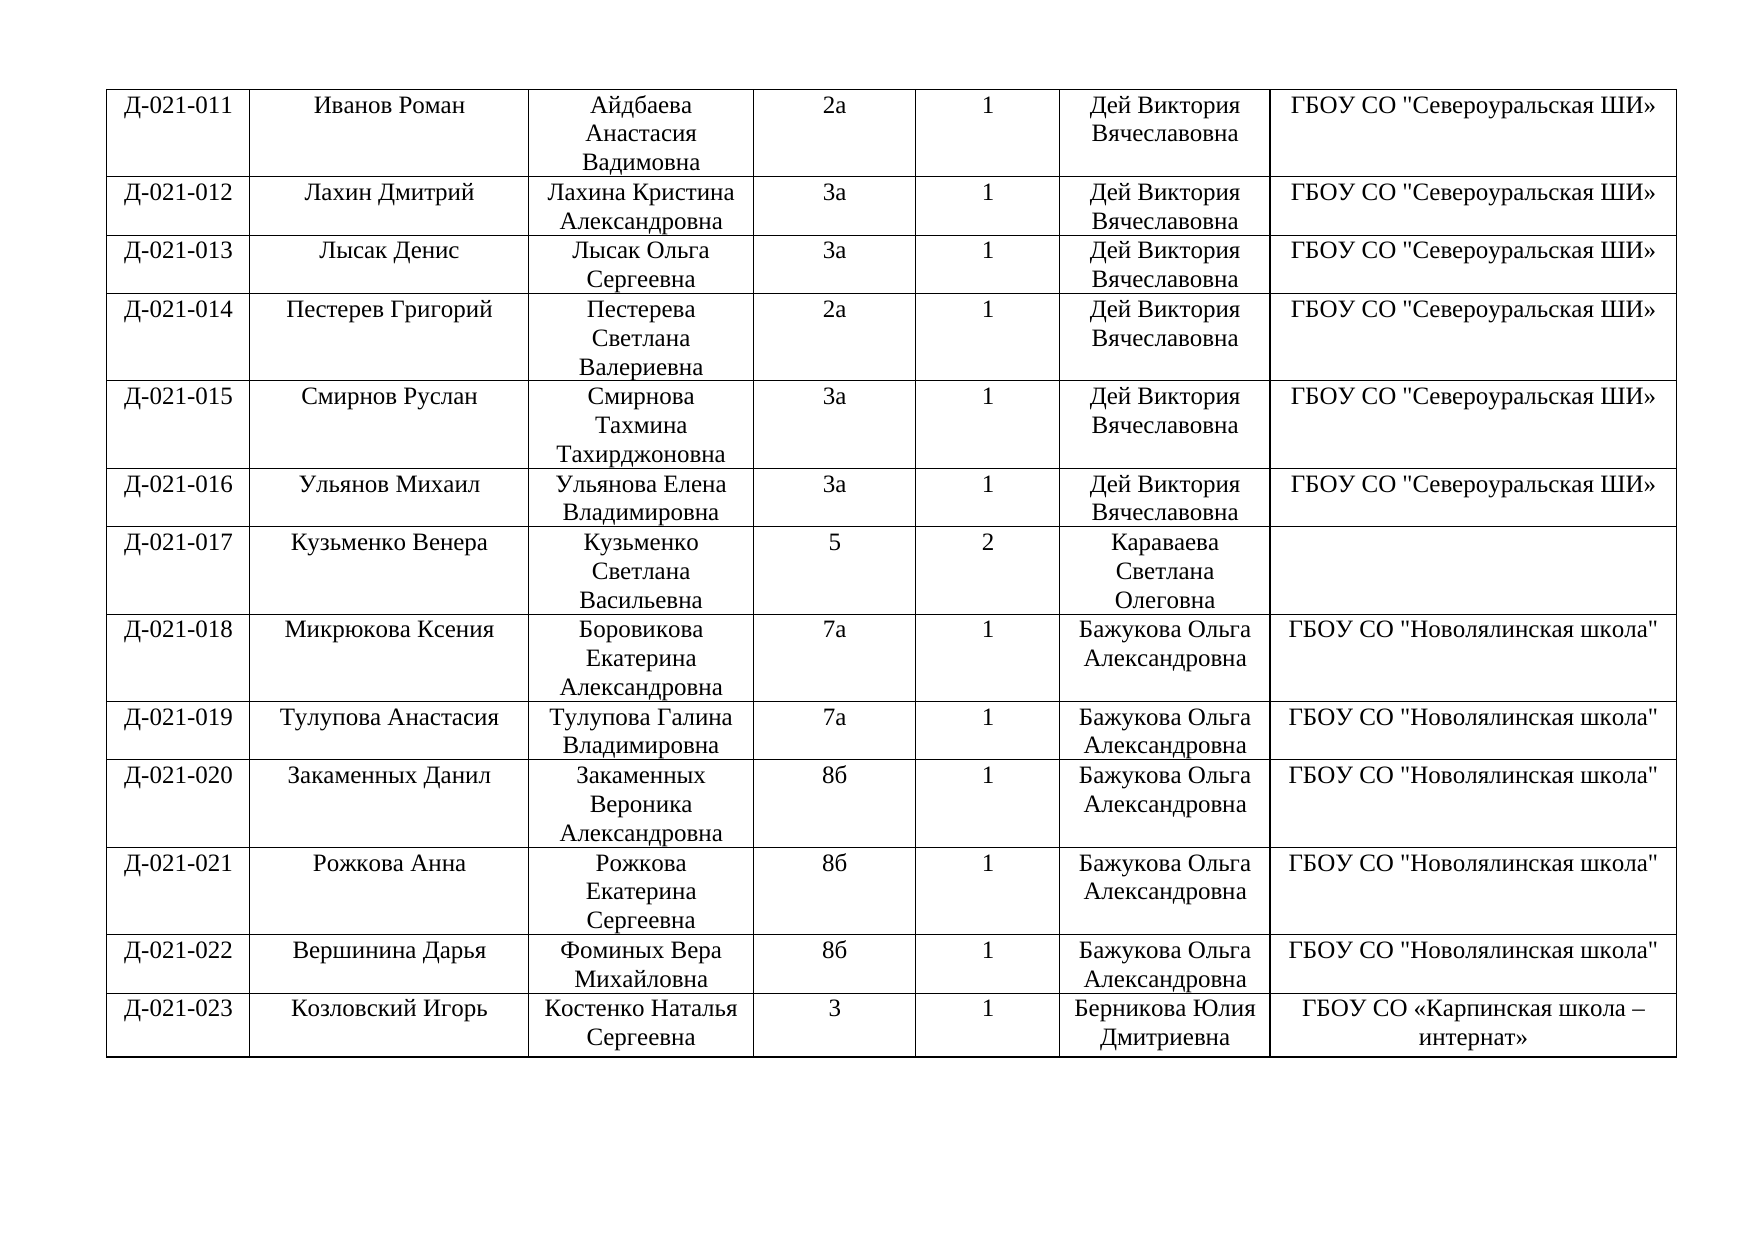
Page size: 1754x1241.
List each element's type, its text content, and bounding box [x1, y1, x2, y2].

table_cell Д-021-012 [107, 177, 249, 234]
table_cell Рожкова Анна [250, 848, 528, 934]
table_cell Пестерев Григорий [250, 294, 528, 380]
table_cell Д-021-022 [107, 935, 249, 992]
table_cell 3а [754, 469, 915, 526]
table_cell 1 [916, 615, 1059, 701]
table_cell Бажукова Ольга Александровна [1060, 935, 1269, 992]
table_cell Дей Виктория Вячеславовна [1060, 177, 1269, 234]
table_cell Караваева Светлана Олеговна [1060, 527, 1269, 613]
table_cell Бажукова Ольга Александровна [1060, 760, 1269, 847]
table_cell ГБОУ СО "Новолялинская школа" [1271, 848, 1676, 934]
table_cell Бажукова Ольга Александровна [1060, 615, 1269, 701]
table_cell Боровикова Екатерина Александровна [529, 615, 753, 701]
table_cell Закаменных Вероника Александровна [529, 760, 753, 847]
table_cell ГБОУ СО "Новолялинская школа" [1271, 935, 1676, 992]
table_cell 2а [754, 294, 915, 380]
table_cell Д-021-016 [107, 469, 249, 526]
table_cell Д-021-013 [107, 236, 249, 293]
table_cell Закаменных Данил [250, 760, 528, 847]
table_cell Дей Виктория Вячеславовна [1060, 469, 1269, 526]
table_cell ГБОУ СО "Североуральская ШИ» [1271, 294, 1676, 380]
table_cell Дей Виктория Вячеславовна [1060, 294, 1269, 380]
table_cell ГБОУ СО "Новолялинская школа" [1271, 615, 1676, 701]
table_cell Д-021-023 [107, 994, 249, 1056]
table_cell Айдбаева Анастасия Вадимовна [529, 90, 753, 176]
table_cell 1 [916, 994, 1059, 1056]
table_cell 1 [916, 935, 1059, 992]
table_cell 1 [916, 702, 1059, 759]
table_cell Лахина Кристина Александровна [529, 177, 753, 234]
table_cell Д-021-018 [107, 615, 249, 701]
table_cell ГБОУ СО "Североуральская ШИ» [1271, 469, 1676, 526]
table_cell Козловский Игорь [250, 994, 528, 1056]
table_cell Бажукова Ольга Александровна [1060, 848, 1269, 934]
table_cell ГБОУ СО "Новолялинская школа" [1271, 702, 1676, 759]
table_cell Пестерева Светлана Валериевна [529, 294, 753, 380]
table_cell 8б [754, 935, 915, 992]
table_cell Лысак Ольга Сергеевна [529, 236, 753, 293]
table_cell Дей Виктория Вячеславовна [1060, 381, 1269, 468]
table_cell 2 [916, 527, 1059, 613]
table_cell 1 [916, 381, 1059, 468]
table_cell 1 [916, 294, 1059, 380]
table_cell Тулупова Анастасия [250, 702, 528, 759]
table_cell Кузьменко Светлана Васильевна [529, 527, 753, 613]
table_cell Ульянова Елена Владимировна [529, 469, 753, 526]
table_cell 3а [754, 381, 915, 468]
table_cell Смирнова Тахмина Тахирджоновна [529, 381, 753, 468]
table_cell 1 [916, 760, 1059, 847]
table_cell Д-021-019 [107, 702, 249, 759]
table_cell Рожкова Екатерина Сергеевна [529, 848, 753, 934]
table_cell Тулупова Галина Владимировна [529, 702, 753, 759]
table_cell Лысак Денис [250, 236, 528, 293]
table_cell Иванов Роман [250, 90, 528, 176]
table_cell 1 [916, 236, 1059, 293]
table_cell Д-021-011 [107, 90, 249, 176]
table_cell ГБОУ СО "Североуральская ШИ» [1271, 236, 1676, 293]
table_cell 3 [754, 994, 915, 1056]
table_cell Д-021-015 [107, 381, 249, 468]
table_cell Смирнов Руслан [250, 381, 528, 468]
table_cell Вершинина Дарья [250, 935, 528, 992]
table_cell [1060, 90, 1269, 176]
table_cell 5 [754, 527, 915, 613]
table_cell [1271, 994, 1676, 1056]
table_cell Микрюкова Ксения [250, 615, 528, 701]
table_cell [1060, 994, 1269, 1056]
table_cell 1 [916, 90, 1059, 176]
table_cell 3а [754, 236, 915, 293]
table_cell Ульянов Михаил [250, 469, 528, 526]
table_cell 1 [916, 848, 1059, 934]
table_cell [1271, 90, 1676, 176]
table_cell Фоминых Вера Михайловна [529, 935, 753, 992]
table_cell 8б [754, 760, 915, 847]
table_cell Дей Виктория Вячеславовна [1060, 236, 1269, 293]
table_cell 2а [754, 90, 915, 176]
table_cell 7а [754, 615, 915, 701]
table_cell Д-021-014 [107, 294, 249, 380]
table_cell Кузьменко Венера [250, 527, 528, 613]
table_cell Бажукова Ольга Александровна [1060, 702, 1269, 759]
table_cell Костенко Наталья Сергеевна [529, 994, 753, 1056]
table_cell [1271, 527, 1676, 613]
table_cell Д-021-021 [107, 848, 249, 934]
table_cell ГБОУ СО "Североуральская ШИ» [1271, 381, 1676, 468]
table_cell 8б [754, 848, 915, 934]
table_cell Д-021-017 [107, 527, 249, 613]
table_cell 7а [754, 702, 915, 759]
table_cell ГБОУ СО "Североуральская ШИ» [1271, 177, 1676, 234]
table_cell 1 [916, 469, 1059, 526]
table_cell ГБОУ СО "Новолялинская школа" [1271, 760, 1676, 847]
table_cell 1 [916, 177, 1059, 234]
table_cell 3а [754, 177, 915, 234]
table_cell Д-021-020 [107, 760, 249, 847]
table_cell Лахин Дмитрий [250, 177, 528, 234]
